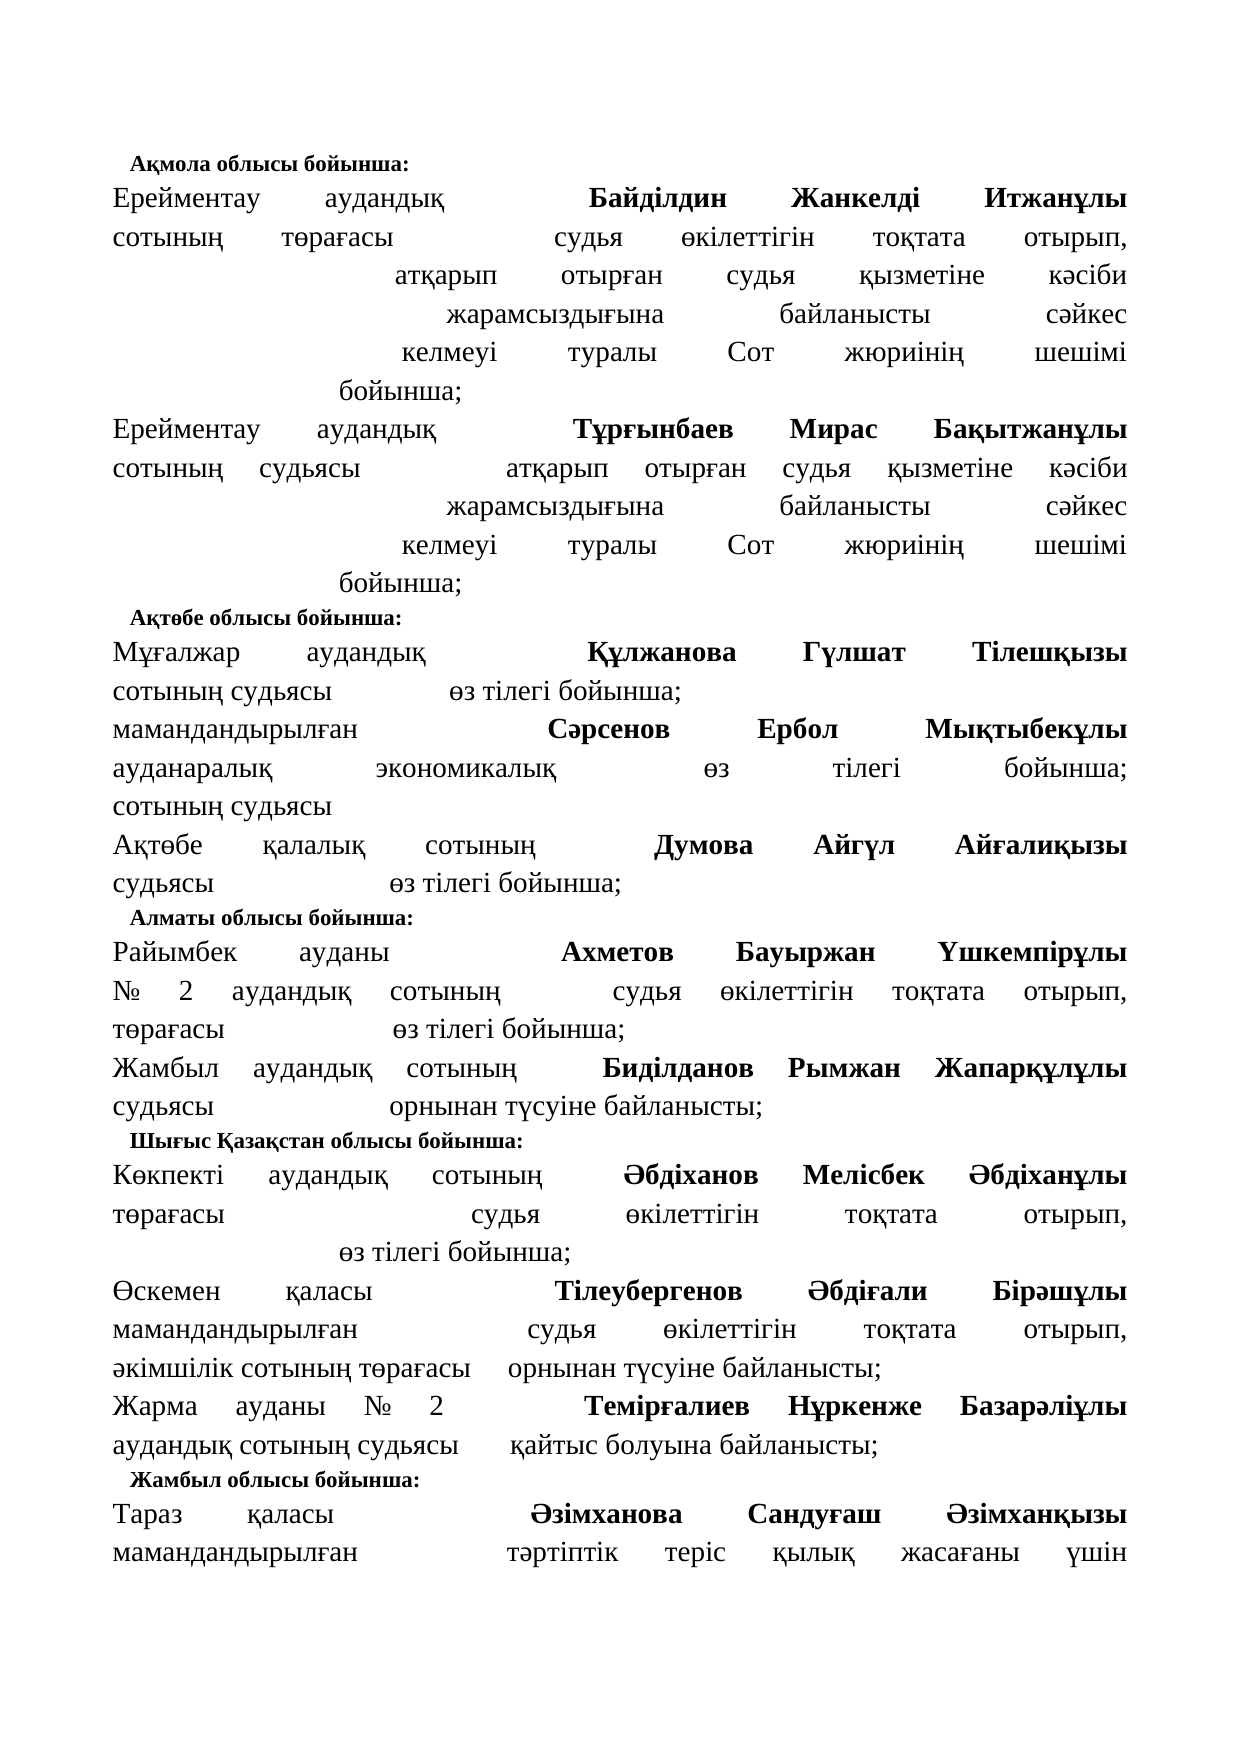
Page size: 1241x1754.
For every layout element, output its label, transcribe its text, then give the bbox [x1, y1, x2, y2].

text Өскемен қаласы Тілеубергенов Әбдіғали Бірәшұлы мамандандырылған судья өкілеттігін тоқтата отырып, әкімшілік сотының төрағасы орнынан түсуіне байланысты; [112, 1273, 1128, 1383]
text Ақмола облысы бойынша: [112, 150, 1128, 176]
text Ақтөбе қалалық сотының Думова Айгүл Айғалиқызы судьясы өз тілегі бойынша; [112, 827, 1128, 899]
text Райымбек ауданы Ахметов Бауыржан Үшкемпірұлы № 2 аудандық сотының судья өкілеттігін тоқтата отырып, төрағасы өз тілегі бойынша; [112, 934, 1128, 1045]
text Жамбыл аудандық сотының Биділданов Рымжан Жапарқұлұлы судьясы орнынан түсуіне байланысты; [112, 1050, 1128, 1122]
text Алматы облысы бойынша: [112, 904, 1128, 931]
text мамандандырылған Сәрсенов Ербол Мықтыбекұлы ауданаралық экономикалық өз тілегі бойынша; сотының судьясы [112, 711, 1128, 822]
text Ерейментау аудандық Тұрғынбаев Мирас Бақытжанұлы сотының судьясы атқарып отырған судья қызметіне кәсіби жарамсыздығына байланысты сәйкес келмеуі туралы Сот жюриінің шешімі бойынша; [112, 411, 1128, 599]
text Шығыс Қазақстан облысы бойынша: [112, 1127, 1128, 1153]
text Жамбыл облысы бойынша: [112, 1466, 1128, 1492]
text Ерейментау аудандық Байділдин Жанкелді Итжанұлы сотының төрағасы судья өкілеттігін тоқтата отырып, атқарып отырған судья қызметіне кәсіби жарамсыздығына байланысты сәйкес келмеуі туралы Сот жюриінің шешімі бойынша; [112, 180, 1128, 406]
text Мұғалжар аудандық Құлжанова Гүлшат Тілешқызы сотының судьясы өз тілегі бойынша; [112, 634, 1128, 706]
text Ақтөбе облысы бойынша: [112, 604, 1128, 631]
text Жарма ауданы № 2 Темірғалиев Нұркенже Базарәліұлы аудандық сотының судьясы қайтыс болуына байланысты; [112, 1388, 1128, 1461]
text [112, 1496, 1128, 1568]
text Көкпекті аудандық сотының Әбдіханов Мелісбек Әбдіханұлы төрағасы судья өкілеттігін тоқтата отырып, өз тілегі бойынша; [112, 1157, 1128, 1268]
